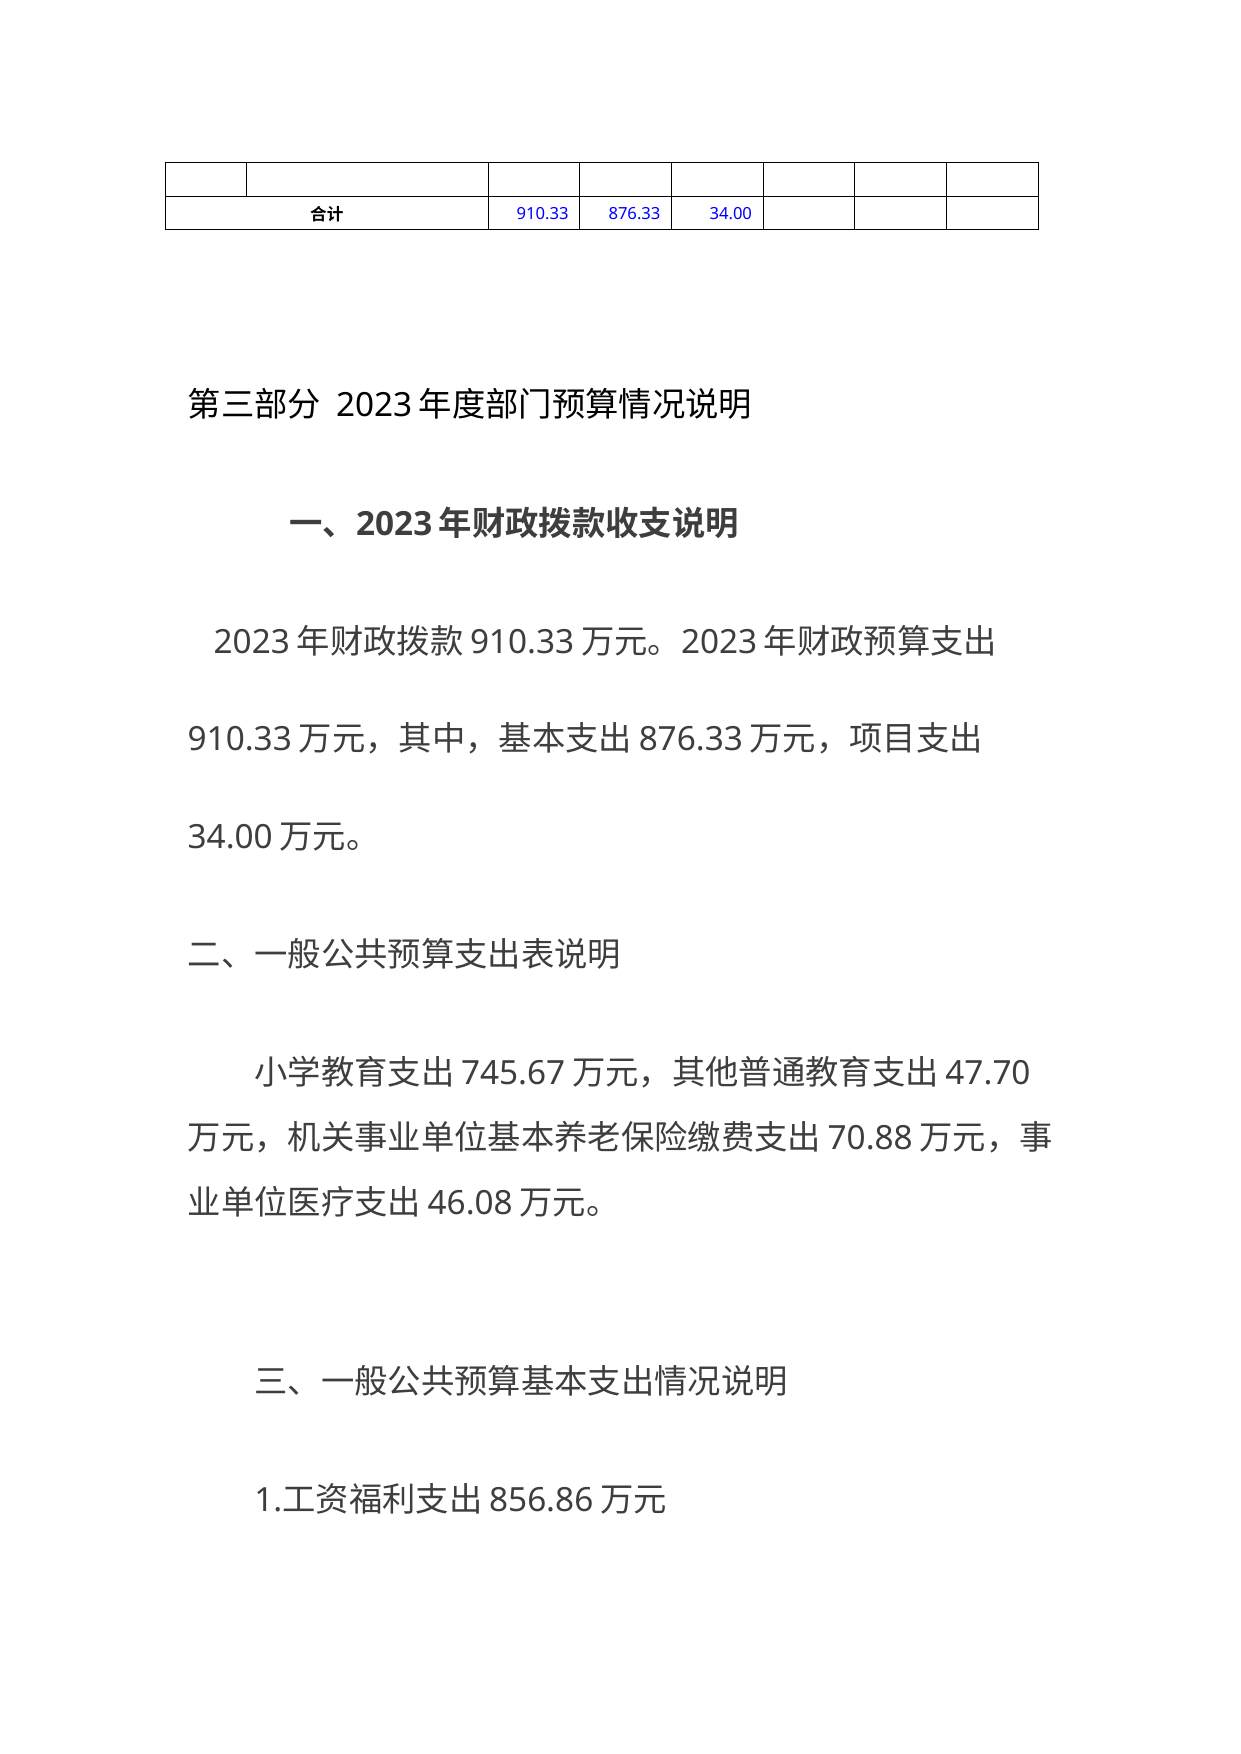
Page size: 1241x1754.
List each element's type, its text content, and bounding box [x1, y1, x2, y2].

table_cell [855, 197, 946, 229]
table_cell [166, 163, 246, 196]
text 三、一般公共预算基本支出情况说明 [187, 1346, 1053, 1411]
table_cell 34.00 [672, 197, 763, 229]
table_cell [764, 197, 854, 229]
list 一般公共预算支出表说明 [187, 920, 1053, 985]
table_cell [672, 163, 763, 196]
text 第三部分 2023年度部门预算情况说明 [187, 370, 1053, 435]
text 2023年财政拨款910.33万元。2023年财政预算支出910.33万元，其中，基本支出876.33万元，项目支出34.00万元。 [187, 606, 1053, 866]
table_cell 合计 [166, 197, 488, 229]
table_cell [247, 163, 488, 196]
table_cell [764, 163, 854, 196]
table_cell 910.33 [489, 197, 579, 229]
table_cell [489, 163, 579, 196]
table_cell 876.33 [580, 197, 671, 229]
text 一、2023年财政拨款收支说明 [187, 488, 1053, 553]
text 小学教育支出745.67万元，其他普通教育支出47.70万元，机关事业单位基本养老保险缴费支出70.88万元，事业单位医疗支出46.08万元。 [187, 1038, 1053, 1233]
table_cell [947, 197, 1038, 229]
table_cell [947, 163, 1038, 196]
table_cell [855, 163, 946, 196]
text 1.工资福利支出856.86万元 [187, 1465, 1053, 1530]
table_cell [580, 163, 671, 196]
